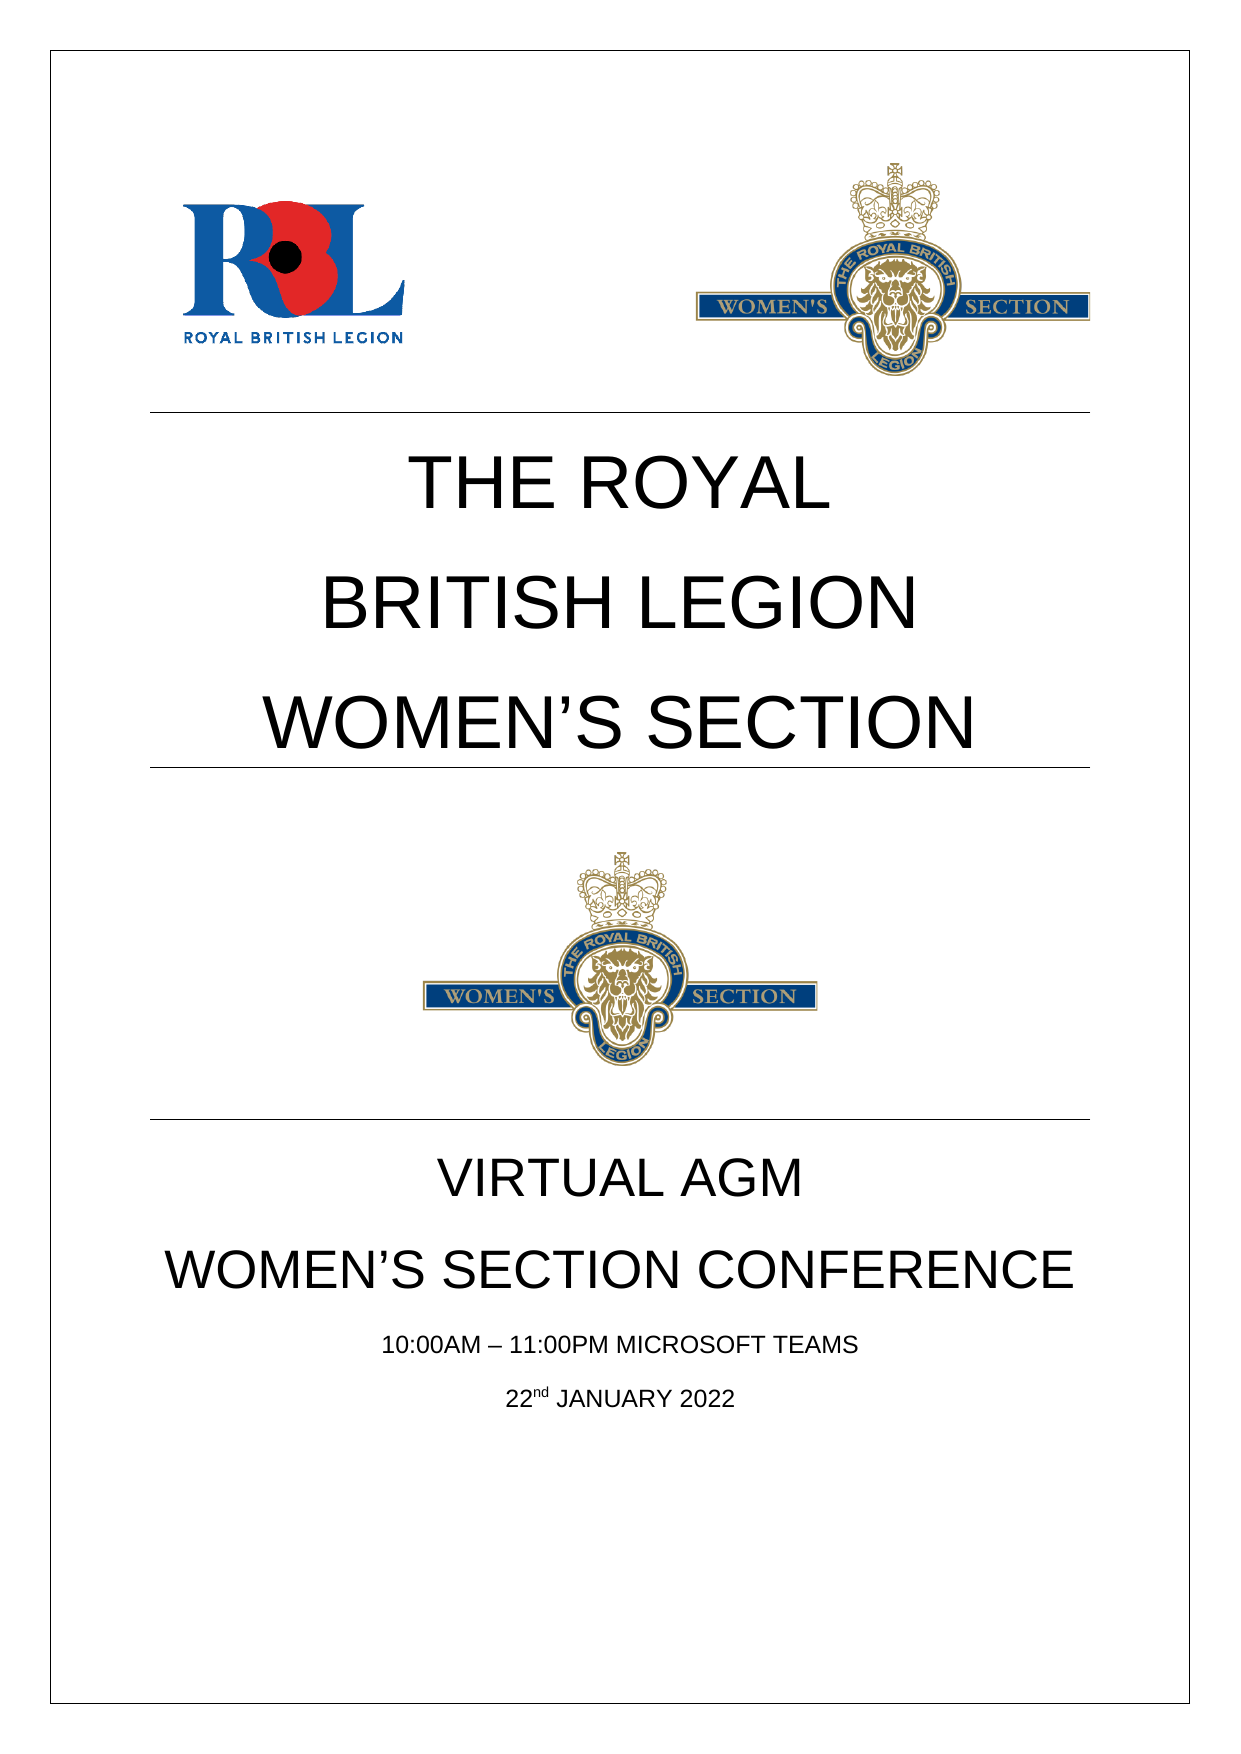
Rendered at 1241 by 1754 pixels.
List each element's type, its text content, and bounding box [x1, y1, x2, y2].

picture [695, 163, 1091, 376]
text 22nd JANUARY 2022 [150, 1384, 1090, 1412]
text VIRTUAL AGM [150, 1145, 1090, 1207]
picture [422, 852, 818, 1066]
picture [150, 168, 437, 376]
text 10:00AM – 11:00PM MICROSOFT TEAMS [150, 1330, 1090, 1359]
text WOMEN’S SECTION CONFERENCE [150, 1237, 1090, 1300]
text THE ROYAL [150, 438, 1090, 524]
text WOMEN’S SECTION [150, 678, 1090, 767]
text BRITISH LEGION [150, 558, 1090, 644]
